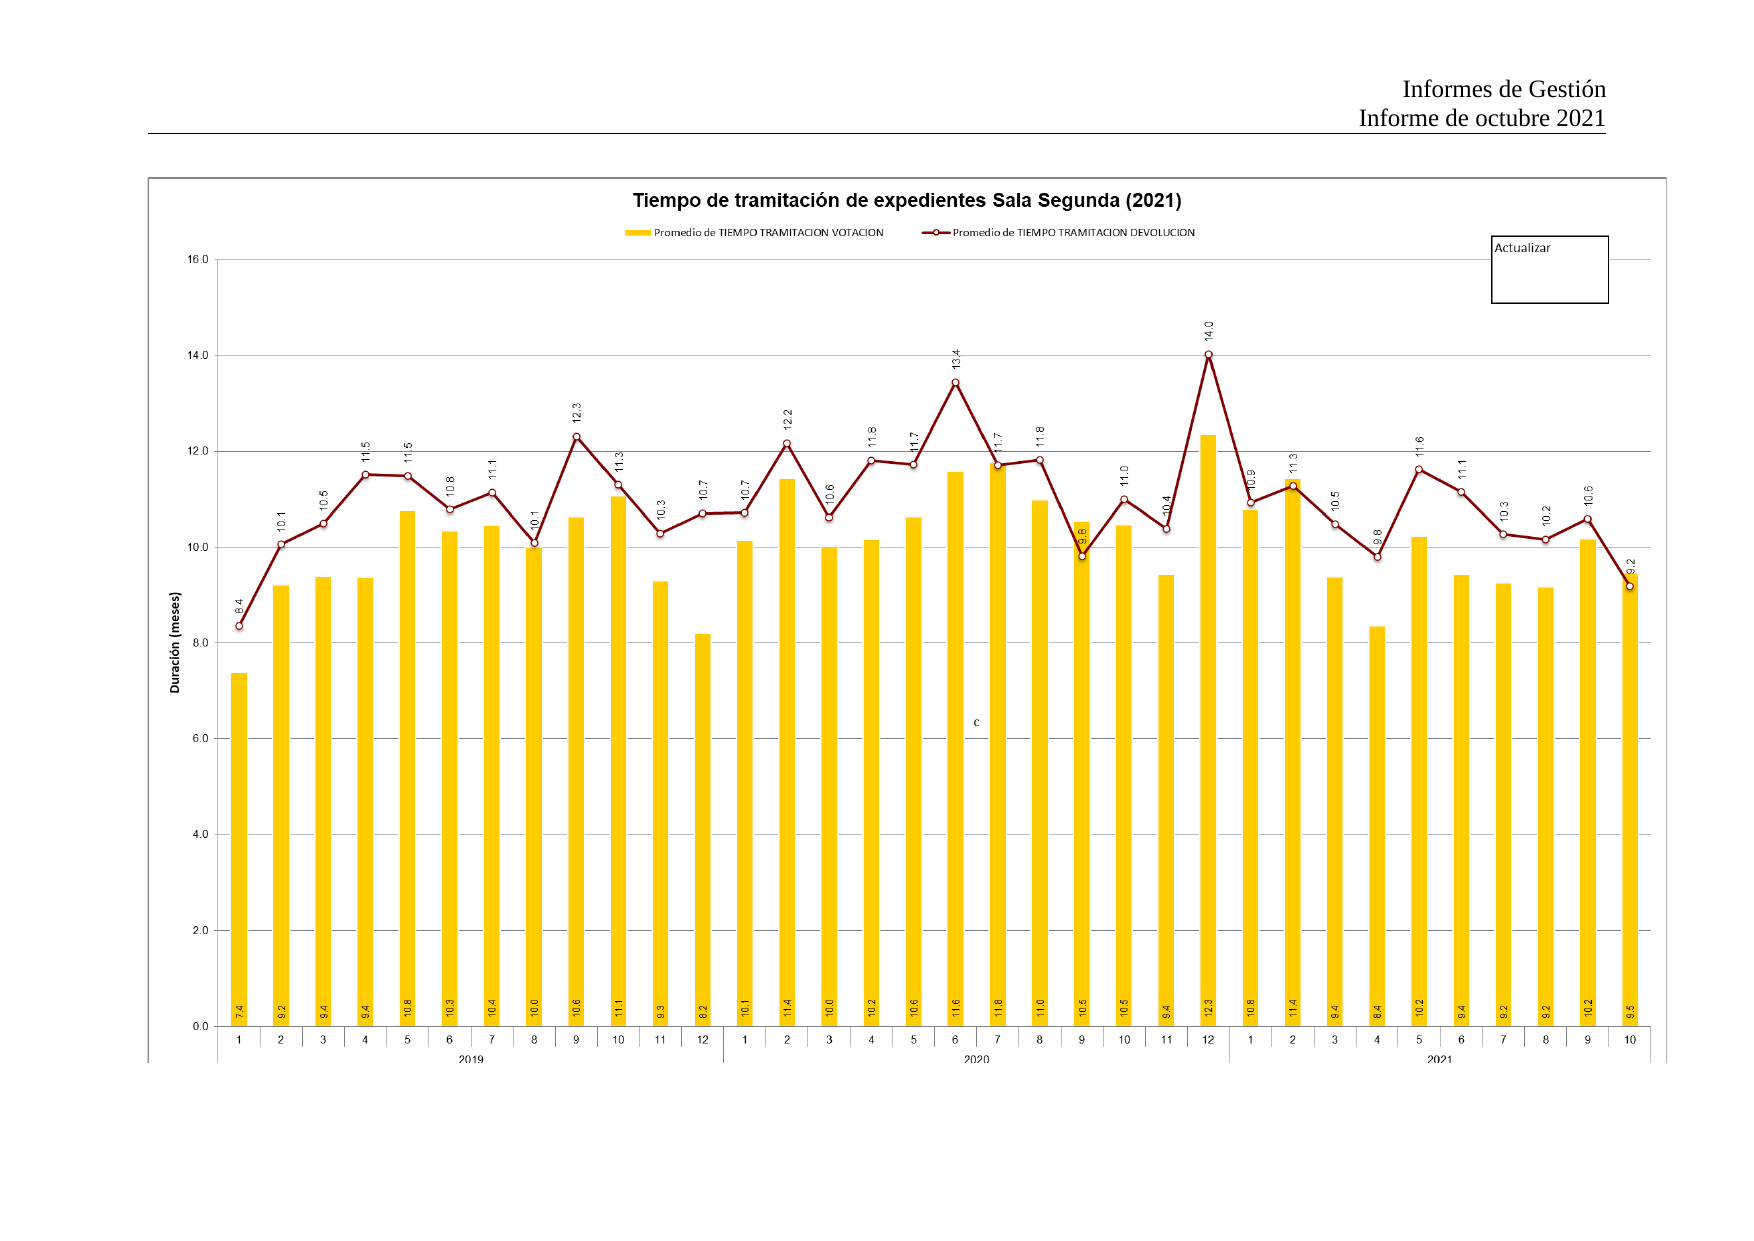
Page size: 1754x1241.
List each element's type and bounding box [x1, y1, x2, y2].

picture [147, 177, 1667, 1063]
